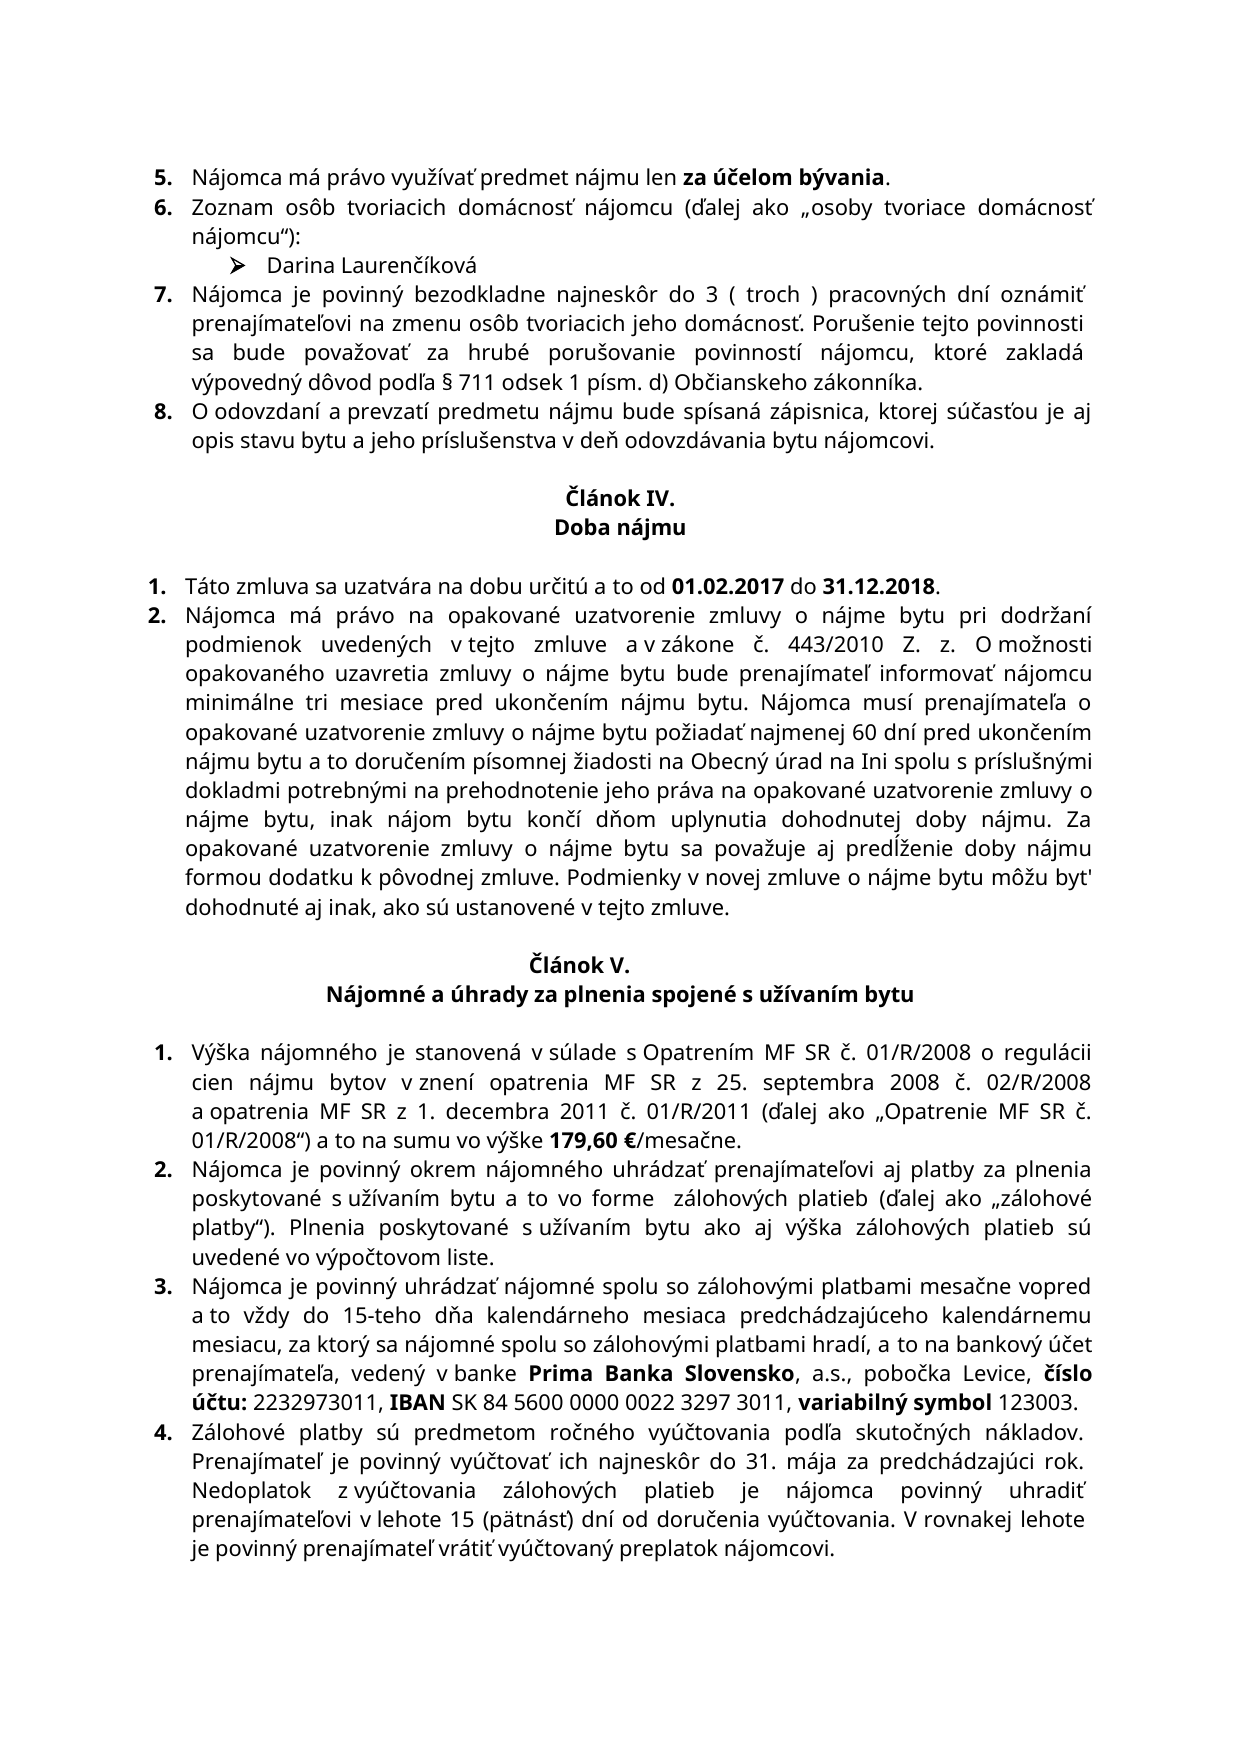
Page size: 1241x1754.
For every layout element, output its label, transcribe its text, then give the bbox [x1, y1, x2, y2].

list Nájomca je povinný bezodkladne najneskôr do 3 ( troch ) pracovných dní oznámiť prenajímateľovi na zmenu osôb tvoriacich jeho domácnosť. Porušenie tejto povinnosti sa bude považovať za hrubé porušovanie povinností nájomcu, ktoré zakladá výpovedný dôvod podľa § 711 odsek 1 písm. d) Občianskeho zákonníka. [154, 279, 1085, 396]
text Článok V. [148, 950, 1093, 979]
list Nájomca má právo využívať predmet nájmu len za účelom bývania. [154, 162, 1093, 192]
list O odovzdaní a prevzatí predmetu nájmu bude spísaná zápisnica, ktorej súčasťou je aj opis stavu bytu a jeho príslušenstva v deň odovzdávania bytu nájomcovi. [154, 396, 1093, 454]
list Nájomné a úhrady za plnenia spojené s užívaním bytu [148, 979, 1093, 1008]
list Nájomca je povinný okrem nájomného uhrádzať prenajímateľovi aj platby za plnenia poskytované s užívaním bytu a to vo forme zálohových platieb (ďalej ako „zálohové platby“). Plnenia poskytované s užívaním bytu ako aj výška zálohových platieb sú uvedené vo výpočtovom liste. [154, 1154, 1093, 1271]
list Táto zmluva sa uzatvára na dobu určitú a to od 01.02.2017 do 31.12.2018. [148, 571, 1093, 600]
list Darina Laurenčíková [229, 250, 1093, 279]
list Zálohové platby sú predmetom ročného vyúčtovania podľa skutočných nákladov. Prenajímateľ je povinný vyúčtovať ich najneskôr do 31. mája za predchádzajúci rok. Nedoplatok z vyúčtovania zálohových platieb je nájomca povinný uhradiť prenajímateľovi v lehote 15 (pätnásť) dní od doručenia vyúčtovania. V rovnakej lehote je povinný prenajímateľ vrátiť vyúčtovaný preplatok nájomcovi. [154, 1417, 1085, 1562]
list Článok IV. [148, 483, 1093, 512]
list Doba nájmu [148, 512, 1093, 542]
list Nájomca je povinný uhrádzať nájomné spolu so zálohovými platbami mesačne vopred a to vždy do 15-teho dňa kalendárneho mesiaca predchádzajúceho kalendárnemu mesiacu, za ktorý sa nájomné spolu so zálohovými platbami hradí, a to na bankový účet prenajímateľa, vedený v banke Prima Banka Slovensko, a.s., pobočka Levice, číslo účtu: 2232973011, IBAN SK 84 5600 0000 0022 3297 3011, variabilný symbol 123003. [154, 1271, 1093, 1417]
list Nájomca má právo na opakované uzatvorenie zmluvy o nájme bytu pri dodržaní podmienok uvedených v tejto zmluve a v zákone č. 443/2010 Z. z. O možnosti opakovaného uzavretia zmluvy o nájme bytu bude prenajímateľ informovať nájomcu minimálne tri mesiace pred ukončením nájmu bytu. Nájomca musí prenajímateľa o opakované uzatvorenie zmluvy o nájme bytu požiadať najmenej 60 dní pred ukončením nájmu bytu a to doručením písomnej žiadosti na Obecný úrad na Ini spolu s príslušnými dokladmi potrebnými na prehodnotenie jeho práva na opakované uzatvorenie zmluvy o nájme bytu, inak nájom bytu končí dňom uplynutia dohodnutej doby nájmu. Za opakované uzatvorenie zmluvy o nájme bytu sa považuje aj predĺženie doby nájmu formou dodatku k pôvodnej zmluve. Podmienky v novej zmluve o nájme bytu môžu byt' dohodnuté aj inak, ako sú ustanovené v tejto zmluve. [148, 600, 1093, 921]
list Výška nájomného je stanovená v súlade s Opatrením MF SR č. 01/R/2008 o regulácii cien nájmu bytov v znení opatrenia MF SR z 25. septembra 2008 č. 02/R/2008 a opatrenia MF SR z 1. decembra 2011 č. 01/R/2011 (ďalej ako „Opatrenie MF SR č. 01/R/2008“) a to na sumu vo výške 179,60 €/mesačne. [154, 1037, 1093, 1154]
list Zoznam osôb tvoriacich domácnosť nájomcu (ďalej ako „osoby tvoriace domácnosť nájomcu“): [154, 192, 1093, 250]
